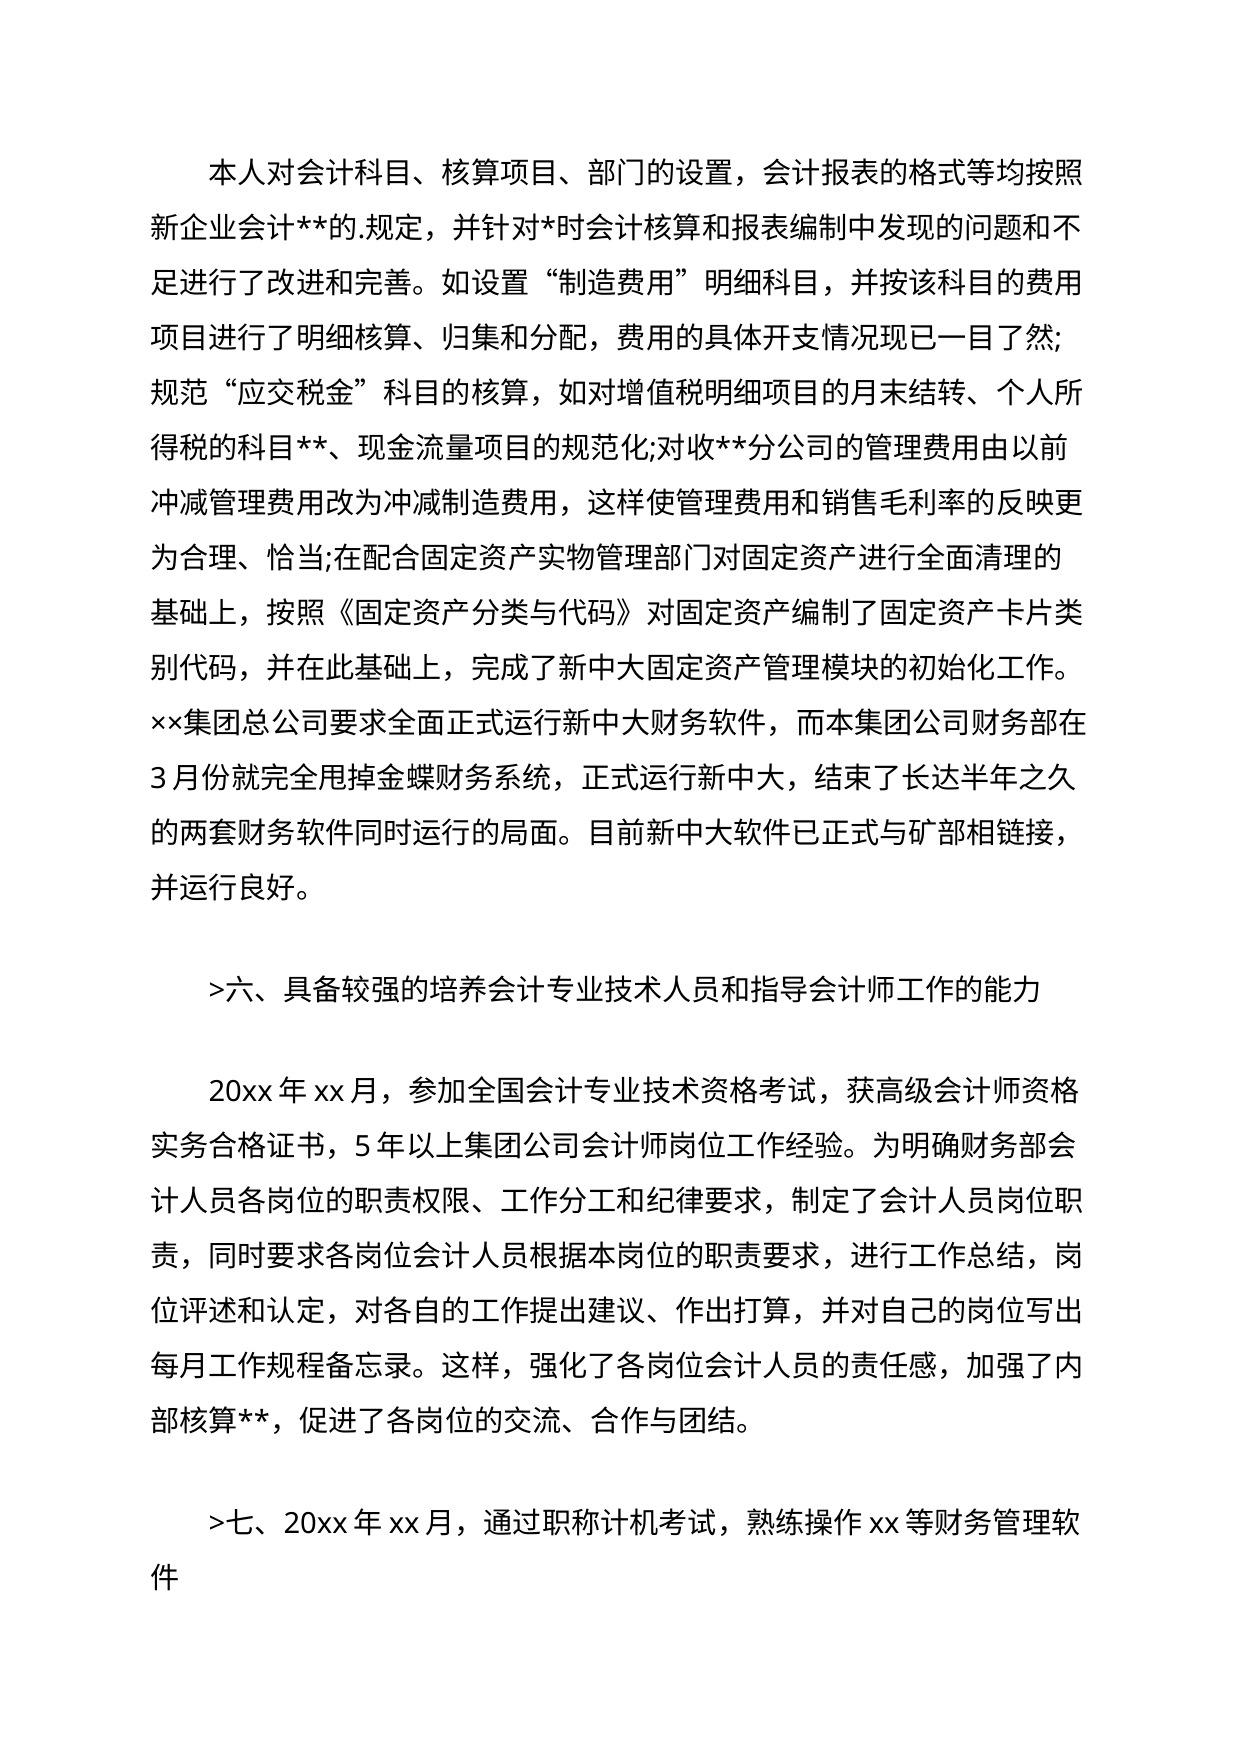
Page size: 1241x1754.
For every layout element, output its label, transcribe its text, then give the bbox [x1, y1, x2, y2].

text 本人对会计科目、核算项目、部门的设置，会计报表的格式等均按照新企业会计**的.规定，并针对*时会计核算和报表编制中发现的问题和不足进行了改进和完善。如设置“制造费用”明细科目，并按该科目的费用项目进行了明细核算、归集和分配，费用的具体开支情况现已一目了然;规范“应交税金”科目的核算，如对增值税明细项目的月末结转、个人所得税的科目**、现金流量项目的规范化;对收**分公司的管理费用由以前冲减管理费用改为冲减制造费用，这样使管理费用和销售毛利率的反映更为合理、恰当;在配合固定资产实物管理部门对固定资产进行全面清理的基础上，按照《固定资产分类与代码》对固定资产编制了固定资产卡片类别代码，并在此基础上，完成了新中大固定资产管理模块的初始化工作。××集团总公司要求全面正式运行新中大财务软件，而本集团公司财务部在3月份就完全甩掉金蝶财务系统，正式运行新中大，结束了长达半年之久的两套财务软件同时运行的局面。目前新中大软件已正式与矿部相链接，并运行良好。 [150, 150, 1090, 907]
text 20xx年xx月，参加全国会计专业技术资格考试，获高级会计师资格实务合格证书，5年以上集团公司会计师岗位工作经验。为明确财务部会计人员各岗位的职责权限、工作分工和纪律要求，制定了会计人员岗位职责，同时要求各岗位会计人员根据本岗位的职责要求，进行工作总结，岗位评述和认定，对各自的工作提出建议、作出打算，并对自己的岗位写出每月工作规程备忘录。这样，强化了各岗位会计人员的责任感，加强了内部核算**，促进了各岗位的交流、合作与团结。 [150, 1068, 1090, 1440]
text >七、20xx年xx月，通过职称计机考试，熟练操作xx等财务管理软件 [150, 1499, 1090, 1597]
text >六、具备较强的培养会计专业技术人员和指导会计师工作的能力 [150, 966, 1090, 1008]
